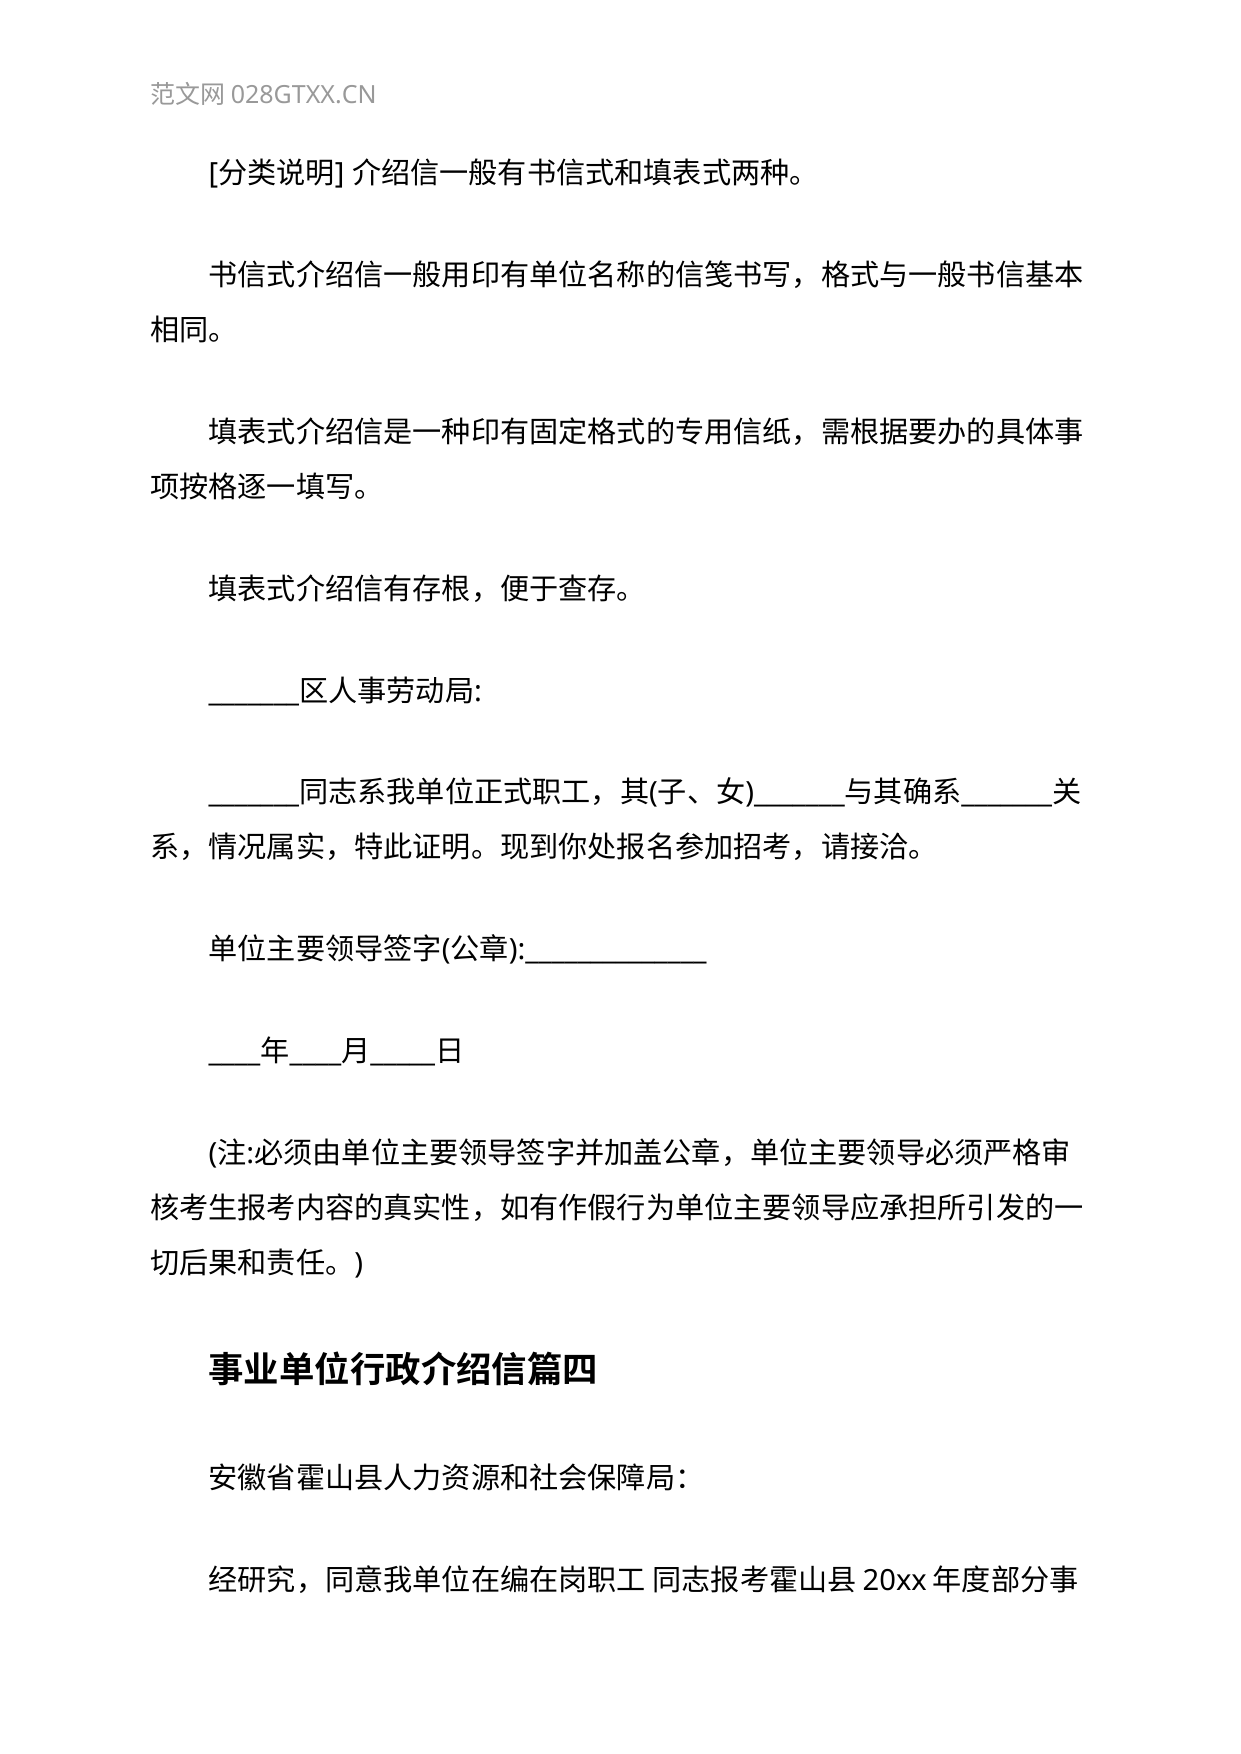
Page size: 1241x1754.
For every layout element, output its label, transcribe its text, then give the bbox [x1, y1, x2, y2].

text 填表式介绍信有存根，便于查存。 [150, 565, 1090, 608]
text 安徽省霍山县人力资源和社会保障局： [150, 1455, 1090, 1497]
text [150, 1557, 1090, 1599]
text _______同志系我单位正式职工，其(子、女)_______与其确系_______关系，情况属实，特此证明。现到你处报名参加招考，请接洽。 [150, 769, 1090, 866]
text _______区人事劳动局: [150, 667, 1090, 709]
text 单位主要领导签字(公章):______________ [150, 926, 1090, 968]
text [分类说明] 介绍信一般有书信式和填表式两种。 [150, 150, 1090, 192]
text 书信式介绍信一般用印有单位名称的信笺书写，格式与一般书信基本相同。 [150, 252, 1090, 349]
text 事业单位行政介绍信篇四 [150, 1342, 1090, 1393]
text ____年____月_____日 [150, 1028, 1090, 1070]
text (注:必须由单位主要领导签字并加盖公章，单位主要领导必须严格审核考生报考内容的真实性，如有作假行为单位主要领导应承担所引发的一切后果和责任。) [150, 1130, 1090, 1282]
text 填表式介绍信是一种印有固定格式的专用信纸，需根据要办的具体事项按格逐一填写。 [150, 409, 1090, 506]
